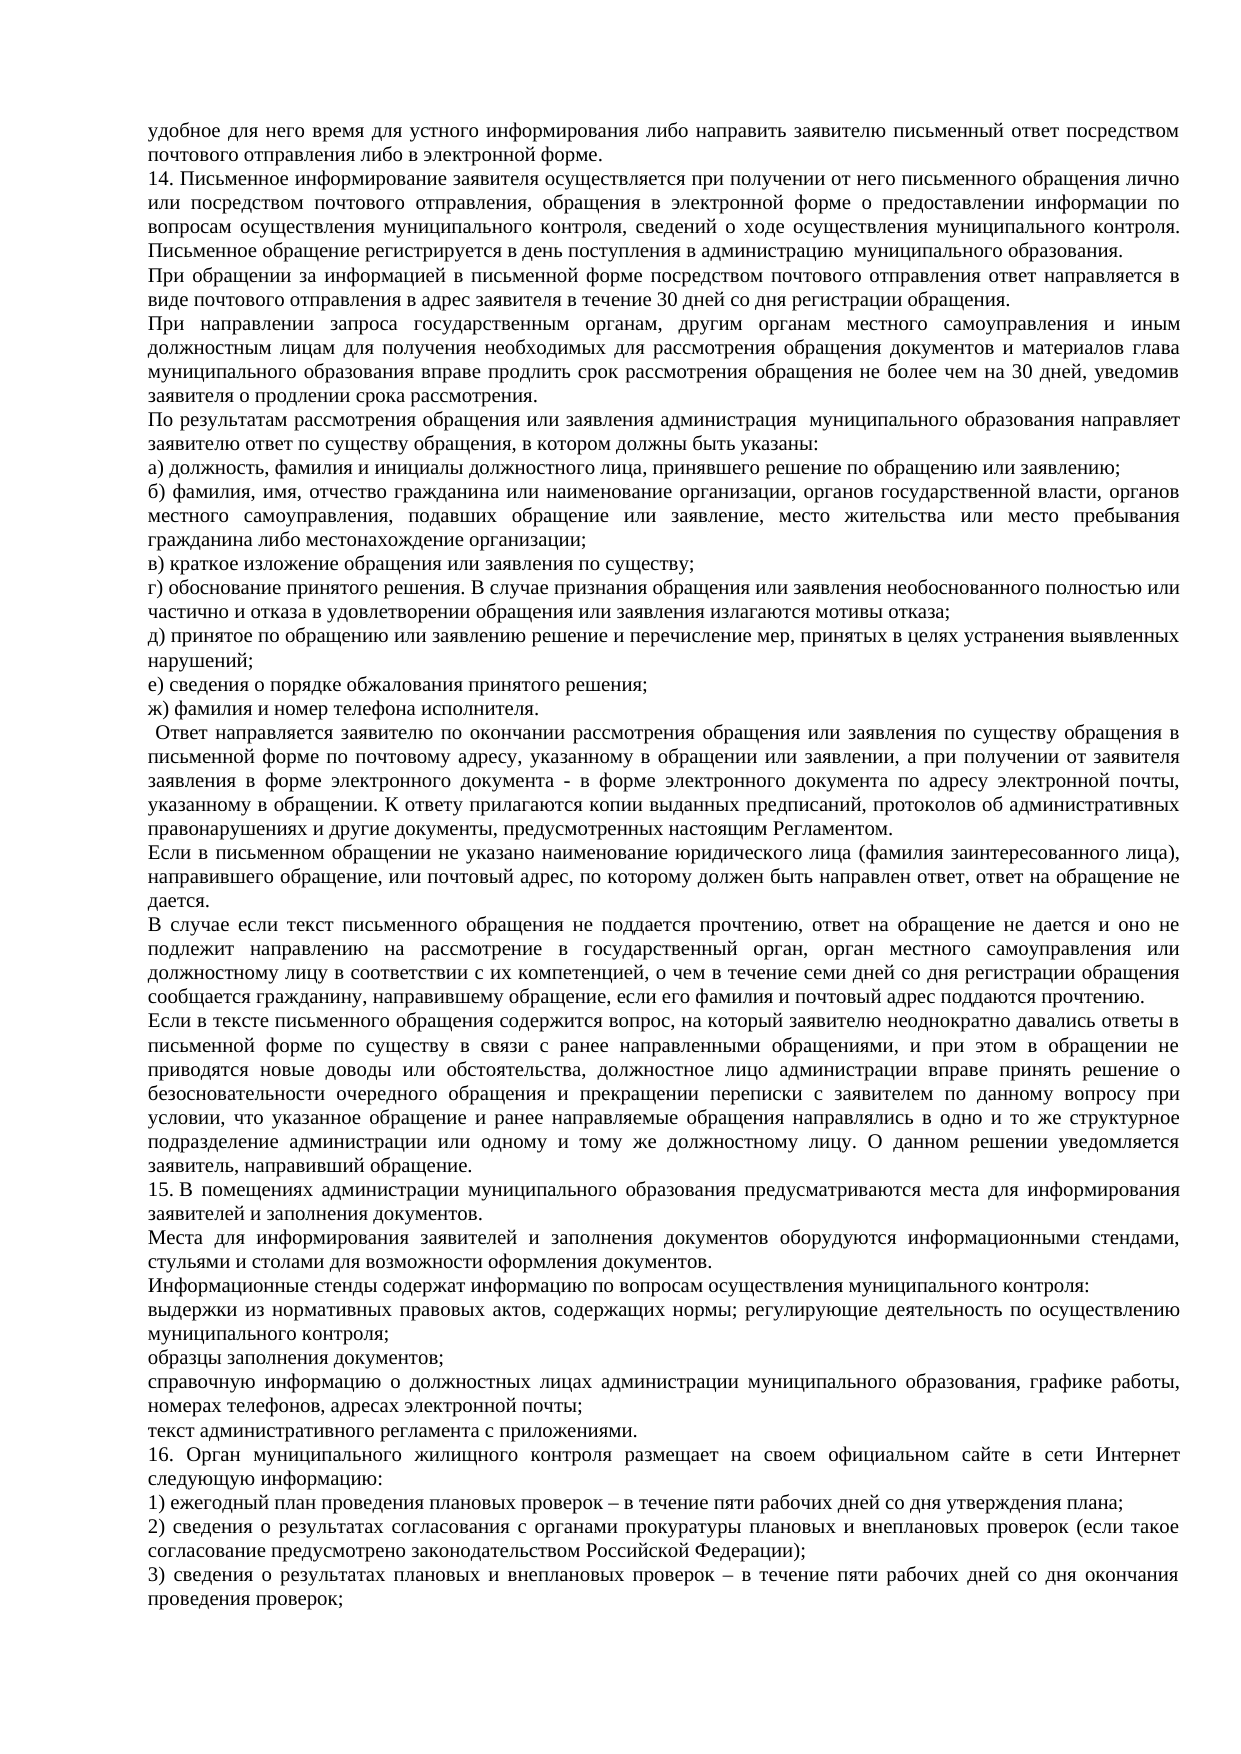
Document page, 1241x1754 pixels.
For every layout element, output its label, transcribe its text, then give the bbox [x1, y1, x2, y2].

text б) фамилия, имя, отчество гражданина или наименование организации, органов государственной власти, органов местного самоуправления, подавших обращение или заявление, место жительства или место пребывания гражданина либо местонахождение организации; [148, 479, 1181, 551]
text 2) сведения о результатах согласования с органами прокуратуры плановых и внеплановых проверок (если такое согласование предусмотрено законодательством Российской Федерации); [148, 1514, 1181, 1562]
text образцы заполнения документов; [148, 1345, 1181, 1369]
text 3) сведения о результатах плановых и внеплановых проверок – в течение пяти рабочих дней со дня окончания проведения проверок; [148, 1562, 1181, 1610]
text При обращении за информацией в письменной форме посредством почтового отправления ответ направляется в виде почтового отправления в адрес заявителя в течение 30 дней со дня регистрации обращения. [148, 262, 1181, 311]
text е) сведения о порядке обжалования принятого решения; [148, 672, 1181, 696]
text Если в письменном обращении не указано наименование юридического лица (фамилия заинтересованного лица), направившего обращение, или почтовый адрес, по которому должен быть направлен ответ, ответ на обращение не дается. [148, 840, 1181, 912]
text 15. В помещениях администрации муниципального образования предусматриваются места для информирования заявителей и заполнения документов. [148, 1177, 1181, 1225]
text д) принятое по обращению или заявлению решение и перечисление мер, принятых в целях устранения выявленных нарушений; [148, 623, 1181, 672]
text По результатам рассмотрения обращения или заявления администрация муниципального образования направляет заявителю ответ по существу обращения, в котором должны быть указаны: [148, 407, 1181, 455]
text Информационные стенды содержат информацию по вопросам осуществления муниципального контроля: [148, 1273, 1181, 1297]
text Места для информирования заявителей и заполнения документов оборудуются информационными стендами, стульями и столами для возможности оформления документов. [148, 1225, 1181, 1273]
text г) обоснование принятого решения. В случае признания обращения или заявления необоснованного полностью или частично и отказа в удовлетворении обращения или заявления излагаются мотивы отказа; [148, 575, 1181, 623]
text выдержки из нормативных правовых актов, содержащих нормы; регулирующие деятельность по осуществлению муниципального контроля; [148, 1297, 1181, 1345]
text 16. Орган муниципального жилищного контроля размещает на своем официальном сайте в сети Интернет следующую информацию: [148, 1442, 1181, 1490]
text 14. Письменное информирование заявителя осуществляется при получении от него письменного обращения лично или посредством почтового отправления, обращения в электронной форме о предоставлении информации по вопросам осуществления муниципального контроля, сведений о ходе осуществления муниципального контроля. Письменное обращение регистрируется в день поступления в администрацию муниципального образования. [148, 166, 1181, 262]
text В случае если текст письменного обращения не поддается прочтению, ответ на обращение не дается и оно не подлежит направлению на рассмотрение в государственный орган, орган местного самоуправления или должностному лицу в соответствии с их компетенцией, о чем в течение семи дней со дня регистрации обращения сообщается гражданину, направившему обращение, если его фамилия и почтовый адрес поддаются прочтению. [148, 912, 1181, 1008]
text Если в тексте письменного обращения содержится вопрос, на который заявителю неоднократно давались ответы в письменной форме по существу в связи с ранее направленными обращениями, и при этом в обращении не приводятся новые доводы или обстоятельства, должностное лицо администрации вправе принять решение о безосновательности очередного обращения и прекращении переписки с заявителем по данному вопросу при условии, что указанное обращение и ранее направляемые обращения направлялись в одно и то же структурное подразделение администрации или одному и тому же должностному лицу. О данном решении уведомляется заявитель, направивший обращение. [148, 1008, 1181, 1177]
text При направлении запроса государственным органам, другим органам местного самоуправления и иным должностным лицам для получения необходимых для рассмотрения обращения документов и материалов глава муниципального образования вправе продлить срок рассмотрения обращения не более чем на 30 дней, уведомив заявителя о продлении срока рассмотрения. [148, 311, 1181, 407]
text в) краткое изложение обращения или заявления по существу; [148, 551, 1181, 575]
text справочную информацию о должностных лицах администрации муниципального образования, графике работы, номерах телефонов, адресах электронной почты; [148, 1369, 1181, 1417]
text а) должность, фамилия и инициалы должностного лица, принявшего решение по обращению или заявлению; [148, 455, 1181, 479]
text Ответ направляется заявителю по окончании рассмотрения обращения или заявления по существу обращения в письменной форме по почтовому адресу, указанному в обращении или заявлении, а при получении от заявителя заявления в форме электронного документа - в форме электронного документа по адресу электронной почты, указанному в обращении. К ответу прилагаются копии выданных предписаний, протоколов об административных правонарушениях и другие документы, предусмотренных настоящим Регламентом. [148, 720, 1181, 840]
text ж) фамилия и номер телефона исполнителя. [148, 696, 1181, 720]
text текст административного регламента с приложениями. [148, 1417, 1181, 1442]
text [148, 118, 1181, 166]
text 1) ежегодный план проведения плановых проверок – в течение пяти рабочих дней со дня утверждения плана; [148, 1490, 1181, 1514]
